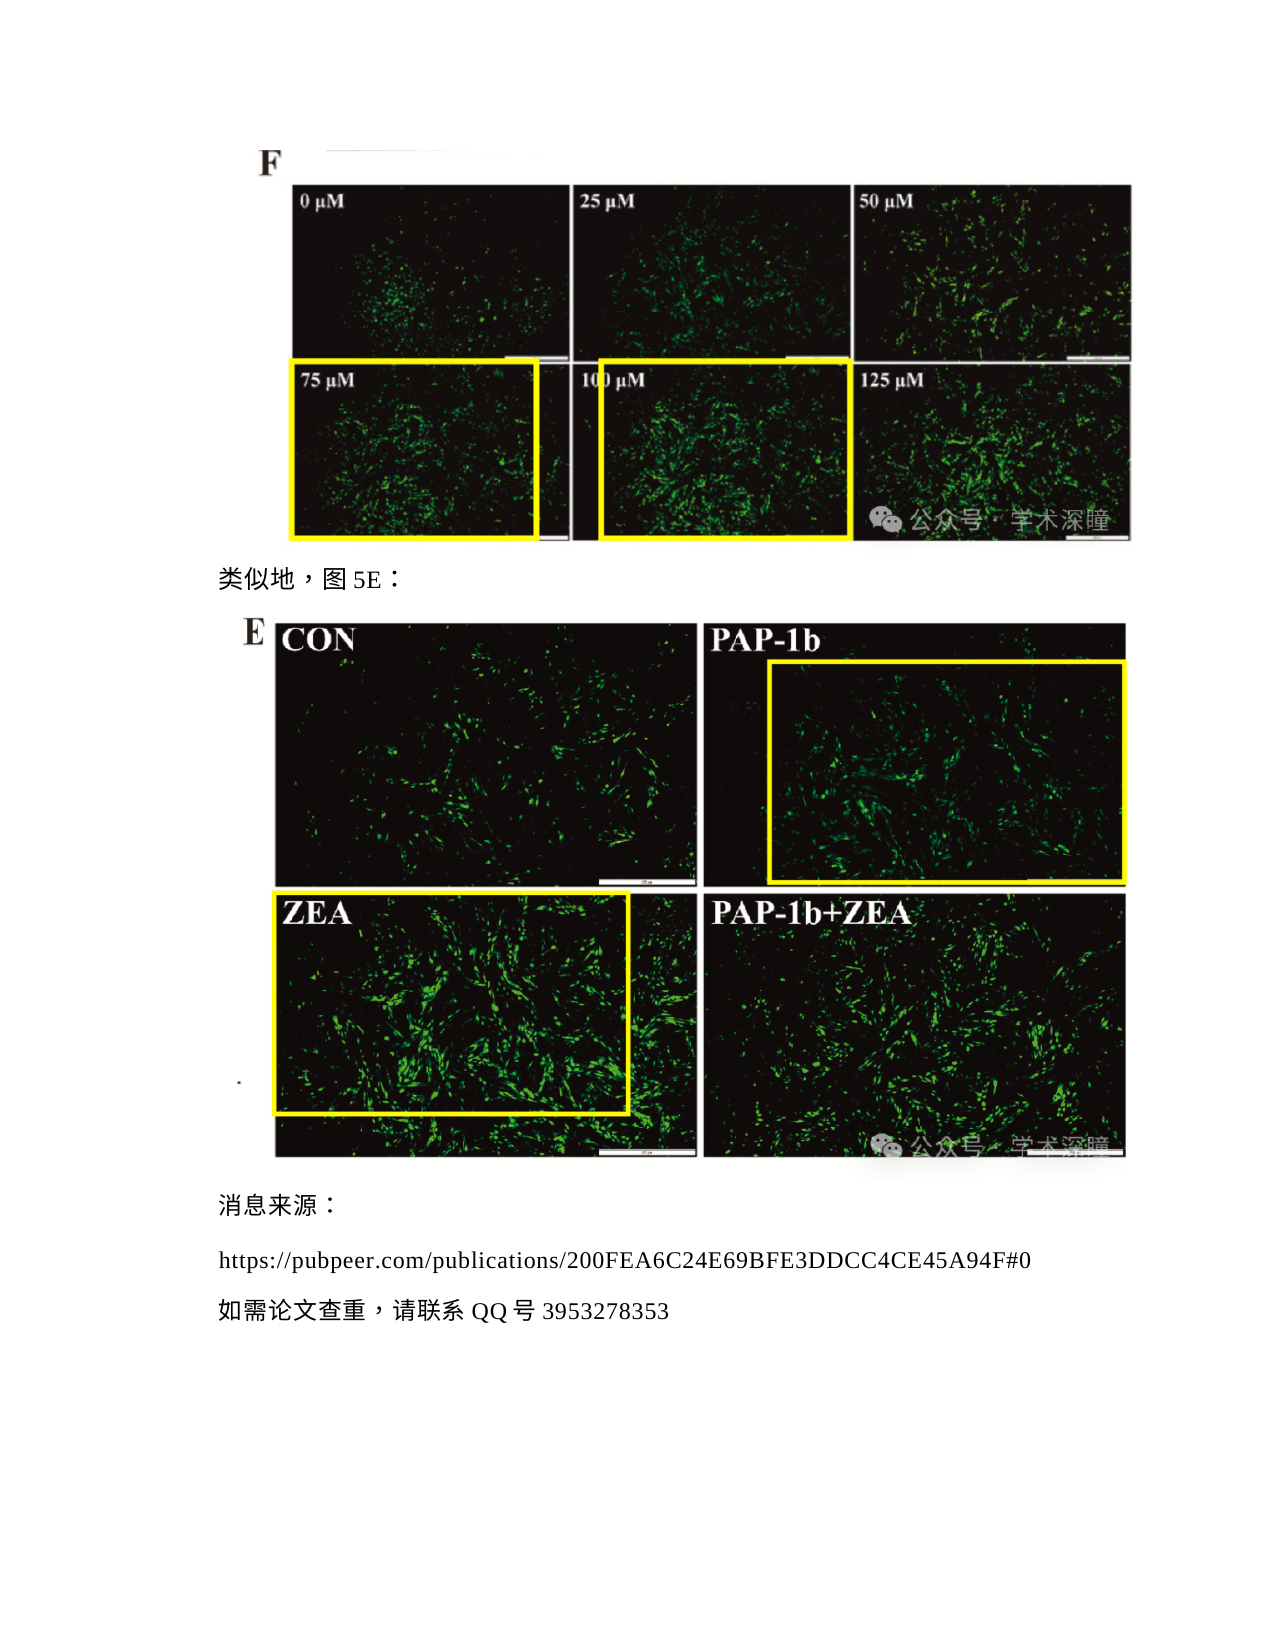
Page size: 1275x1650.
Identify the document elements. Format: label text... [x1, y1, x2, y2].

text 如需论文查重，请联系QQ号3953278353 [219, 1287, 1056, 1327]
text 消息来源： [219, 1182, 1056, 1222]
text https://pubpeer.com/publications/200FEA6C24E69BFE3DDCC4CE45A94F#0 [219, 1234, 1056, 1274]
text 类似地，图5E： [219, 556, 1056, 596]
picture [237, 608, 1138, 1182]
picture [237, 150, 1138, 556]
